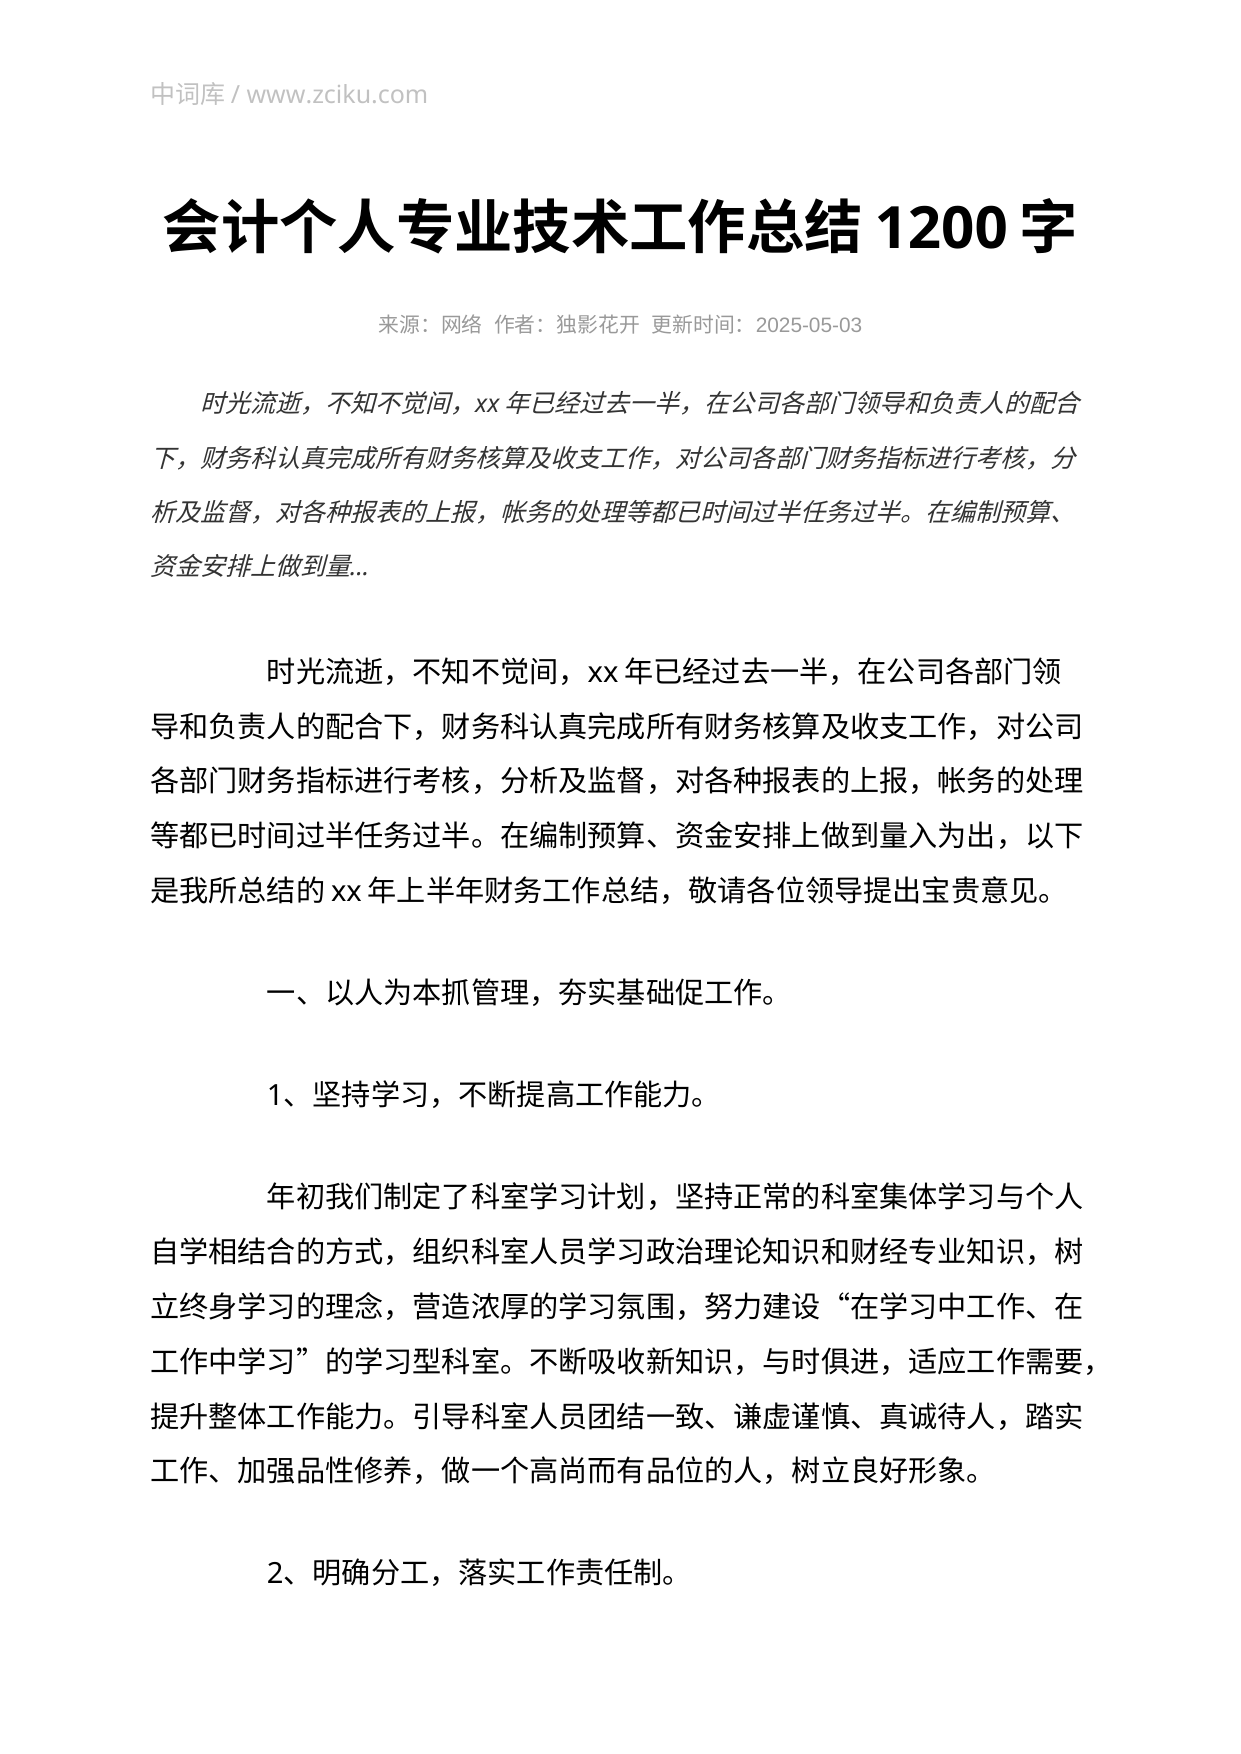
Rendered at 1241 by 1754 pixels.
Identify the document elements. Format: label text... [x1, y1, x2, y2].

text 2、明确分工，落实工作责任制。 [150, 1550, 1090, 1592]
text 时光流逝，不知不觉间，xx年已经过去一半，在公司各部门领导和负责人的配合下，财务科认真完成所有财务核算及收支工作，对公司各部门财务指标进行考核，分析及监督，对各种报表的上报，帐务的处理等都已时间过半任务过半。在编制预算、资金安排上做到量入为出，以下是我所总结的xx年上半年财务工作总结，敬请各位领导提出宝贵意见。 [150, 648, 1090, 910]
text 年初我们制定了科室学习计划，坚持正常的科室集体学习与个人自学相结合的方式，组织科室人员学习政治理论知识和财经专业知识，树立终身学习的理念，营造浓厚的学习氛围，努力建设“在学习中工作、在工作中学习”的学习型科室。不断吸收新知识，与时俱进，适应工作需要，提升整体工作能力。引导科室人员团结一致、谦虚谨慎、真诚待人，踏实工作、加强品性修养，做一个高尚而有品位的人，树立良好形象。 [150, 1173, 1090, 1490]
subtitle 会计个人专业技术工作总结1200字 [150, 181, 1090, 266]
text 1、坚持学习，不断提高工作能力。 [150, 1072, 1090, 1114]
text 时光流逝，不知不觉间，xx年已经过去一半，在公司各部门领导和负责人的配合下，财务科认真完成所有财务核算及收支工作，对公司各部门财务指标进行考核，分析及监督，对各种报表的上报，帐务的处理等都已时间过半任务过半。在编制预算、资金安排上做到量... [150, 384, 1090, 583]
text 来源：网络 作者：独影花开 更新时间：2025-05-03 [150, 313, 1090, 337]
text 一、以人为本抓管理，夯实基础促工作。 [150, 970, 1090, 1012]
